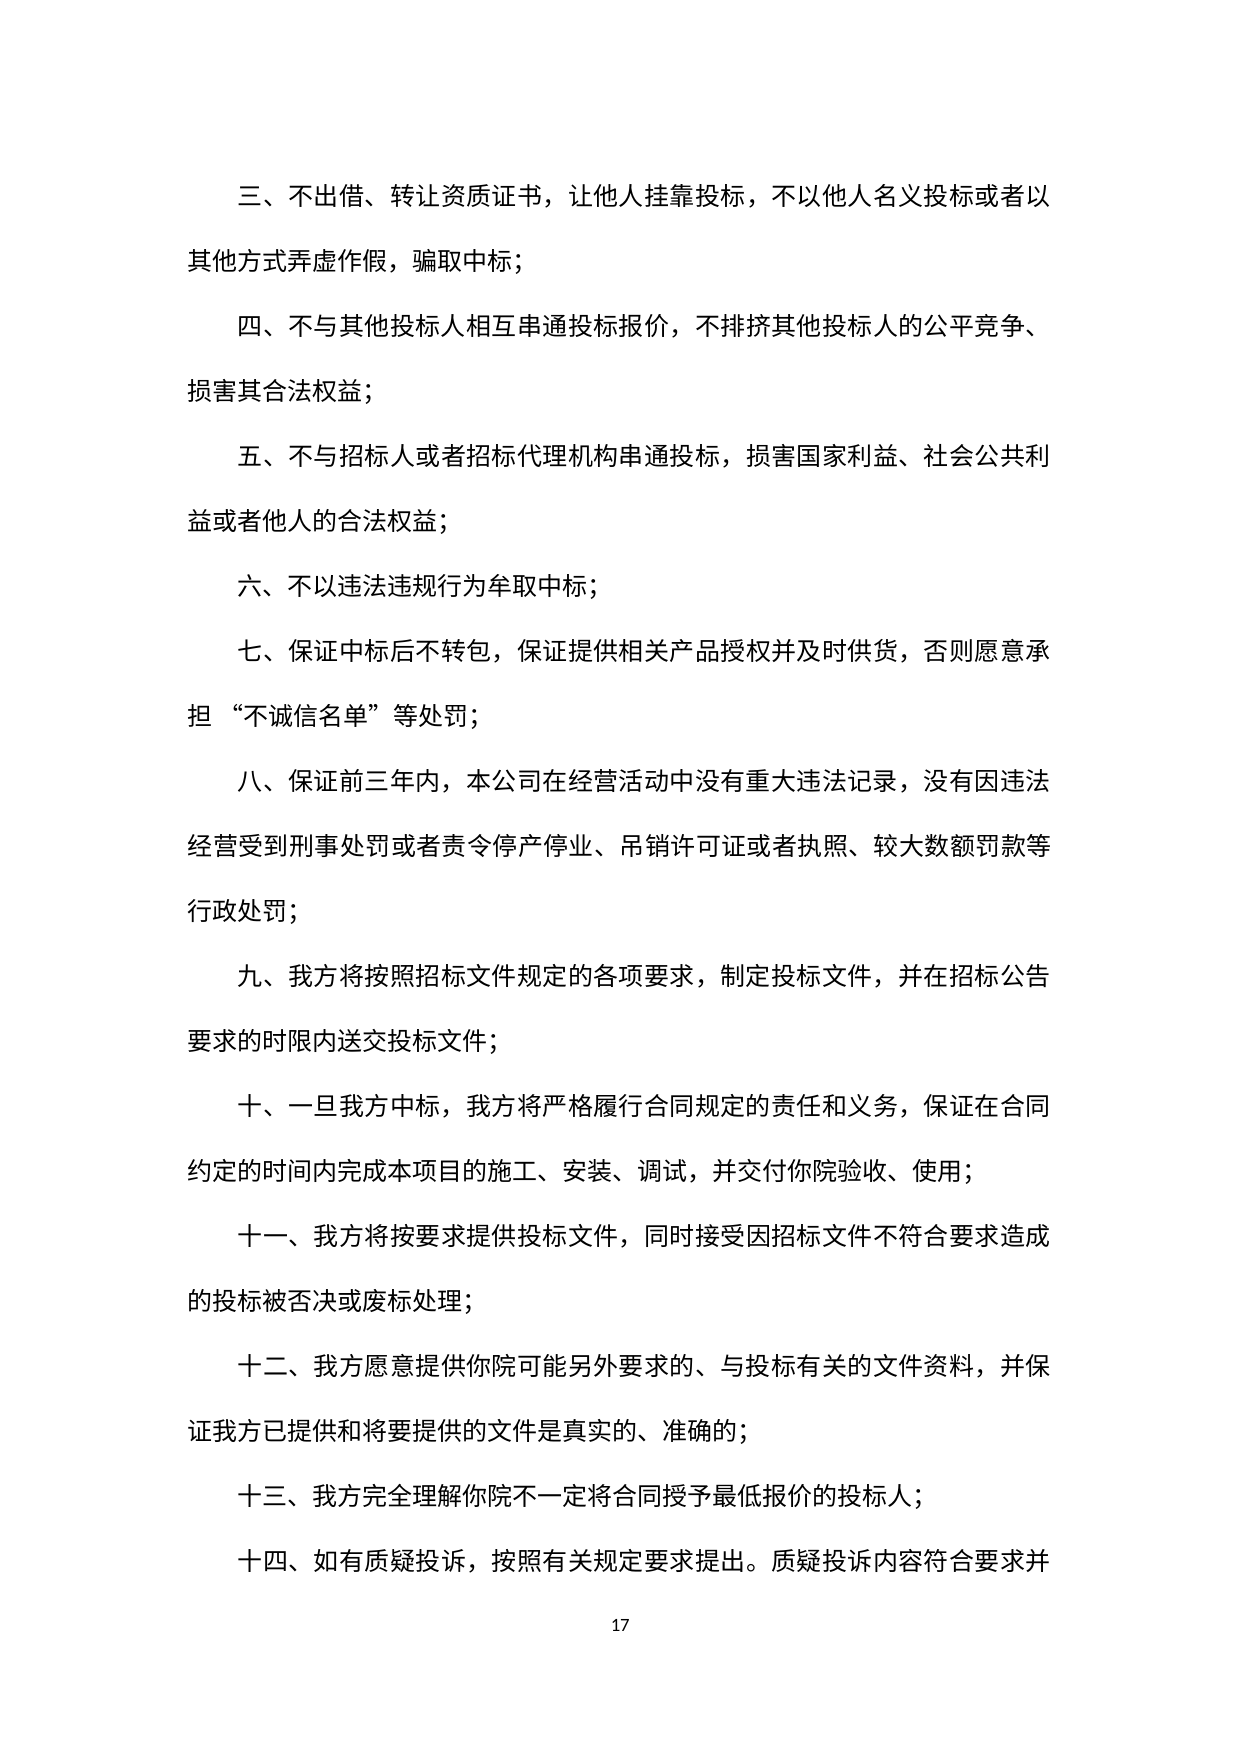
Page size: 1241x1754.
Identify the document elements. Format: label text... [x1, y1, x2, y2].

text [187, 1527, 1053, 1592]
text 九、我方将按照招标文件规定的各项要求，制定投标文件，并在招标公告要求的时限内送交投标文件； [187, 942, 1053, 1072]
text 十一、我方将按要求提供投标文件，同时接受因招标文件不符合要求造成的投标被否决或废标处理； [187, 1202, 1053, 1332]
text 四、不与其他投标人相互串通投标报价，不排挤其他投标人的公平竞争、损害其合法权益； [187, 292, 1053, 422]
text 七、保证中标后不转包，保证提供相关产品授权并及时供货，否则愿意承担 “不诚信名单”等处罚； [187, 617, 1053, 747]
text 五、不与招标人或者招标代理机构串通投标，损害国家利益、社会公共利益或者他人的合法权益； [187, 422, 1053, 552]
text 十二、我方愿意提供你院可能另外要求的、与投标有关的文件资料，并保证我方已提供和将要提供的文件是真实的、准确的； [187, 1332, 1053, 1462]
text 三、不出借、转让资质证书，让他人挂靠投标，不以他人名义投标或者以其他方式弄虚作假，骗取中标； [187, 162, 1053, 292]
text 十三、我方完全理解你院不一定将合同授予最低报价的投标人； [187, 1462, 1053, 1527]
text 八、保证前三年内，本公司在经营活动中没有重大违法记录，没有因违法经营受到刑事处罚或者责令停产停业、吊销许可证或者执照、较大数额罚款等行政处罚； [187, 747, 1053, 942]
text 六、不以违法违规行为牟取中标； [187, 552, 1053, 617]
text 十、一旦我方中标，我方将严格履行合同规定的责任和义务，保证在合同约定的时间内完成本项目的施工、安装、调试，并交付你院验收、使用； [187, 1072, 1053, 1202]
